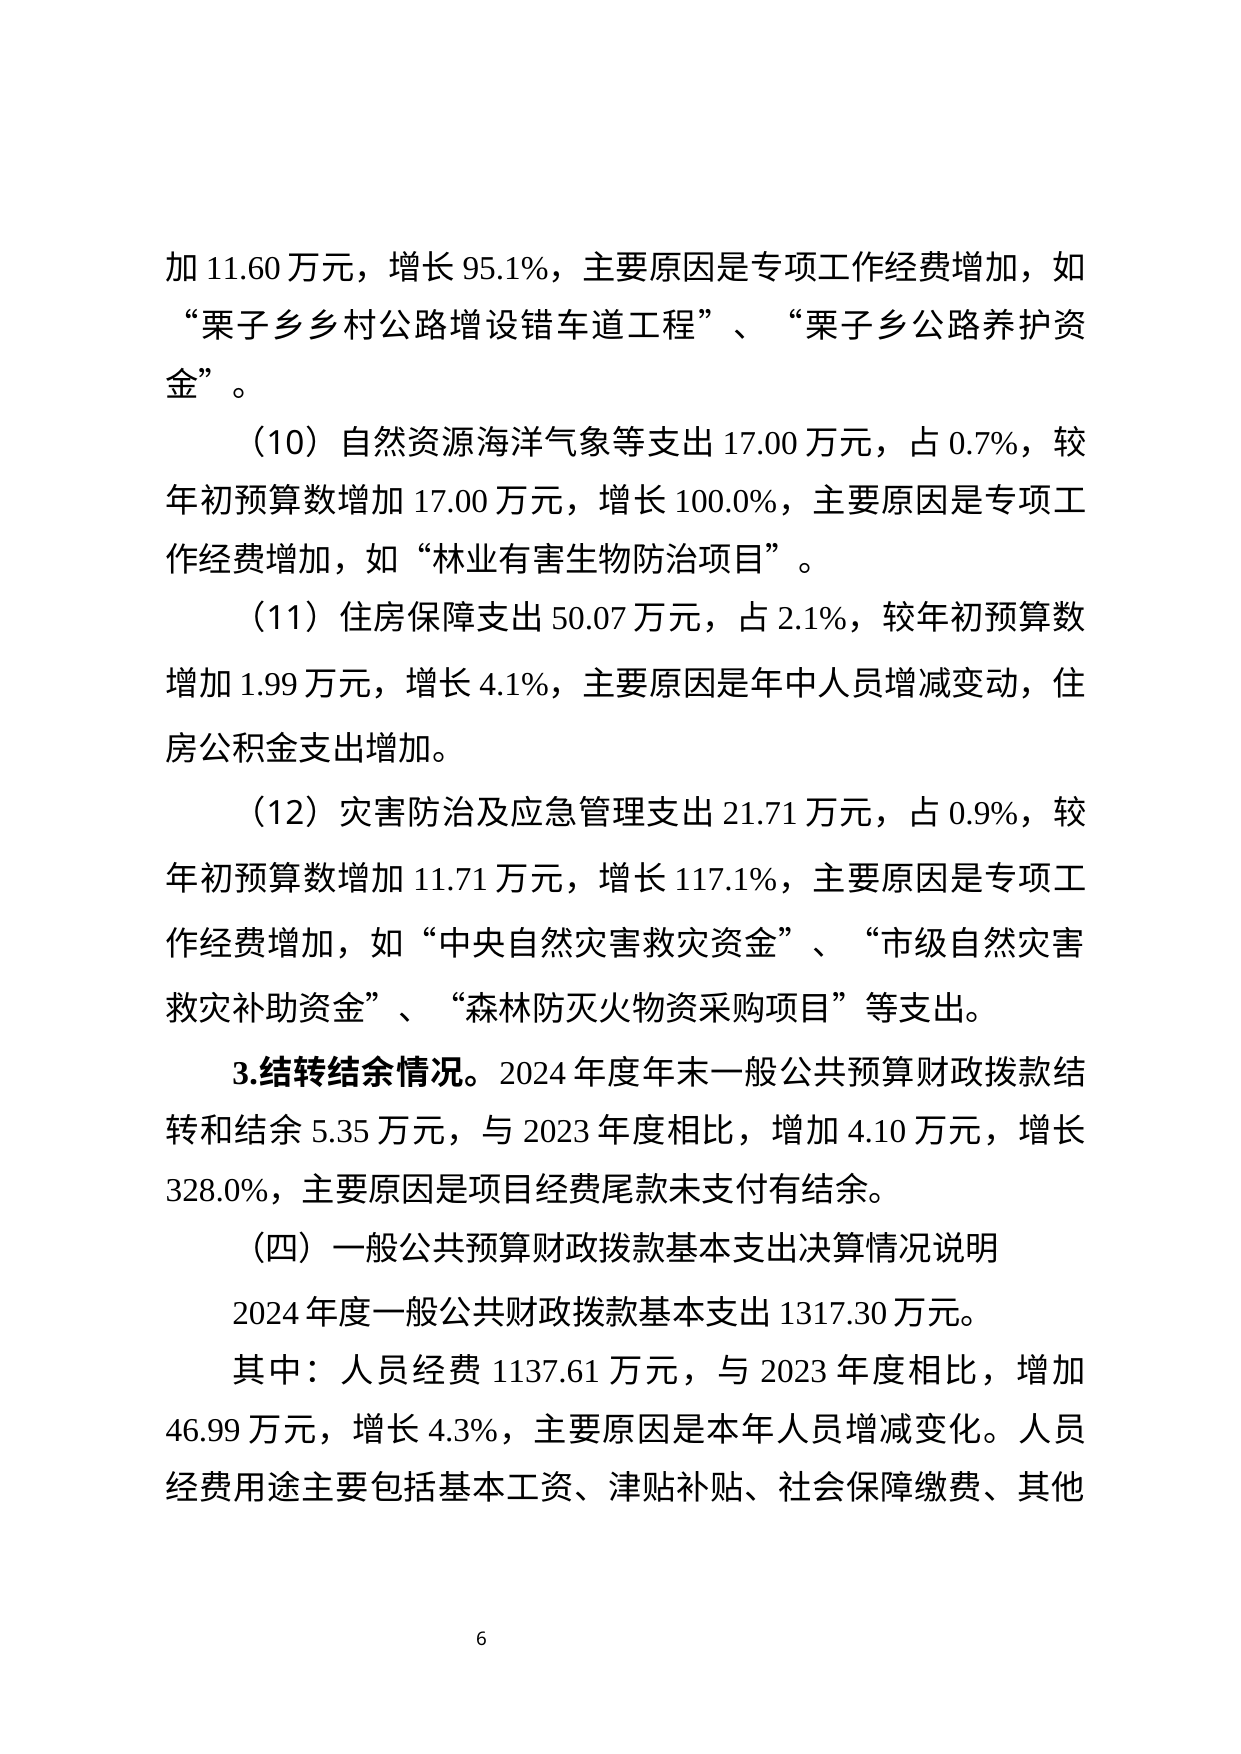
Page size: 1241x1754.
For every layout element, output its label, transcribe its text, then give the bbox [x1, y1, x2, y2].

text （12）灾害防治及应急管理支出21.71万元，占0.9%，较年初预算数增加11.71万元，增长117.1%，主要原因是专项工作经费增加，如“中央自然灾害救灾资金”、“市级自然灾害救灾补助资金”、“森林防灭火物资采购项目”等支出。 [165, 778, 1087, 916]
text （四）一般公共预算财政拨款基本支出决算情况说明 [165, 1213, 1087, 1278]
text （11）住房保障支出50.07万元，占2.1%，较年初预算数增加1.99万元，增长4.1%，主要原因是年中人员增减变动，住房公积金支出增加。 [165, 583, 1087, 778]
text （10）自然资源海洋气象等支出17.00万元，占0.7%，较年初预算数增加17.00万元，增长100.0%，主要原因是专项工作经费增加，如“林业有害生物防治项目”。 [165, 408, 1087, 583]
text （12）灾害防治及应急管理支出21.71万元，占0.9%，较年初预算数增加11.71万元，增长117.1%，主要原因是专项工作经费增加，如“中央自然灾害救灾资金”、“市级自然灾害救灾补助资金”、“森林防灭火物资采购项目”等支出。 [165, 964, 1087, 1038]
text 3.结转结余情况。2024年度年末一般公共预算财政拨款结转和结余5.35万元，与2023年度相比，增加4.10万元，增长328.0%，主要原因是项目经费尾款未支付有结余。 [165, 1038, 1087, 1213]
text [165, 347, 1087, 408]
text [165, 233, 1087, 299]
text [165, 1336, 1087, 1461]
text 2024年度一般公共财政拨款基本支出1317.30万元。 [165, 1278, 1087, 1336]
